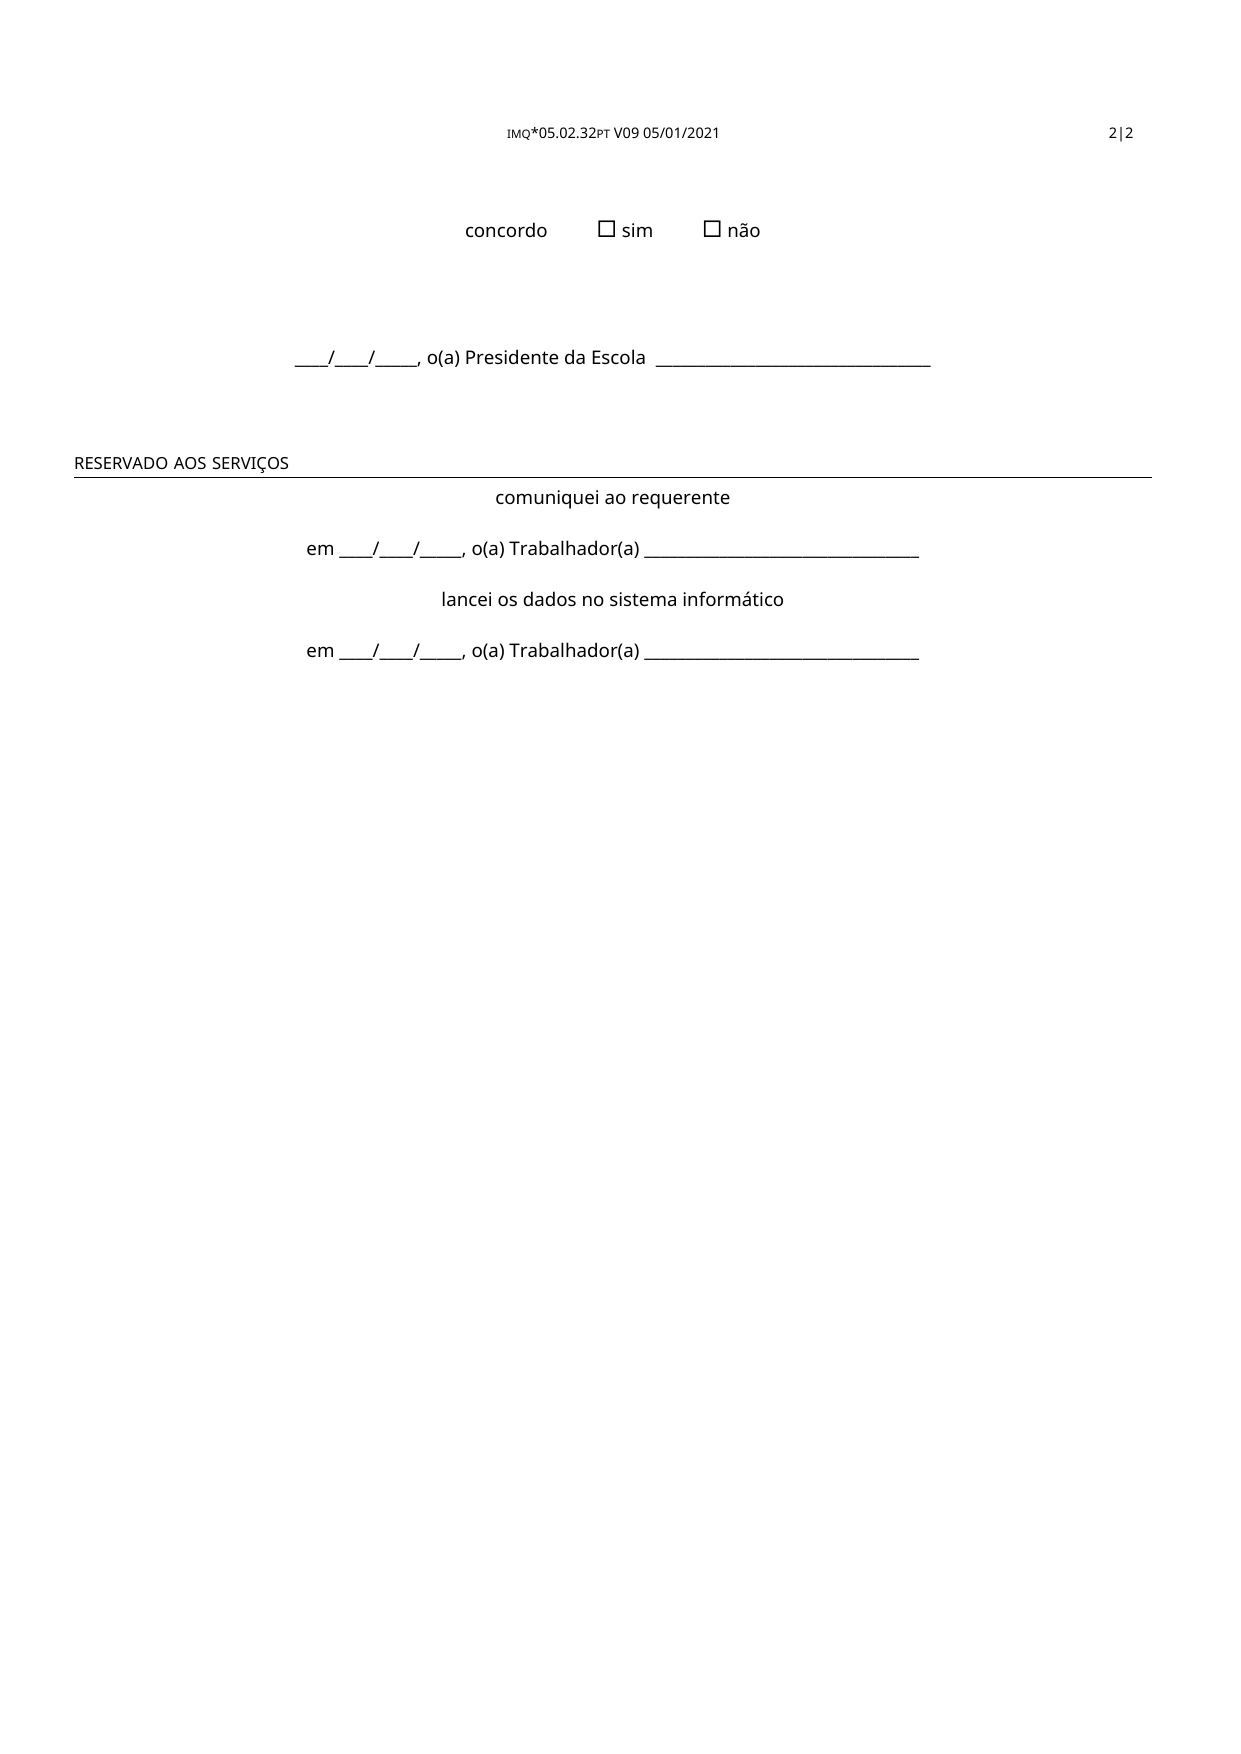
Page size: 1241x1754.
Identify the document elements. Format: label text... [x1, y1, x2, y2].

text reservado aos serviços [74, 447, 1152, 477]
table_header concordo sim não [81, 217, 1144, 243]
table_header lancei os dados no sistema informático em ____/____/_____, o(a) Trabalhador(a) _________________________________ [78, 586, 1147, 663]
table_cell ____/____/_____, o(a) Presidente da Escola _________________________________ [81, 243, 1144, 370]
table_header comuniquei ao requerente em ____/____/_____, o(a) Trabalhador(a) _________________________________ [81, 484, 1144, 561]
